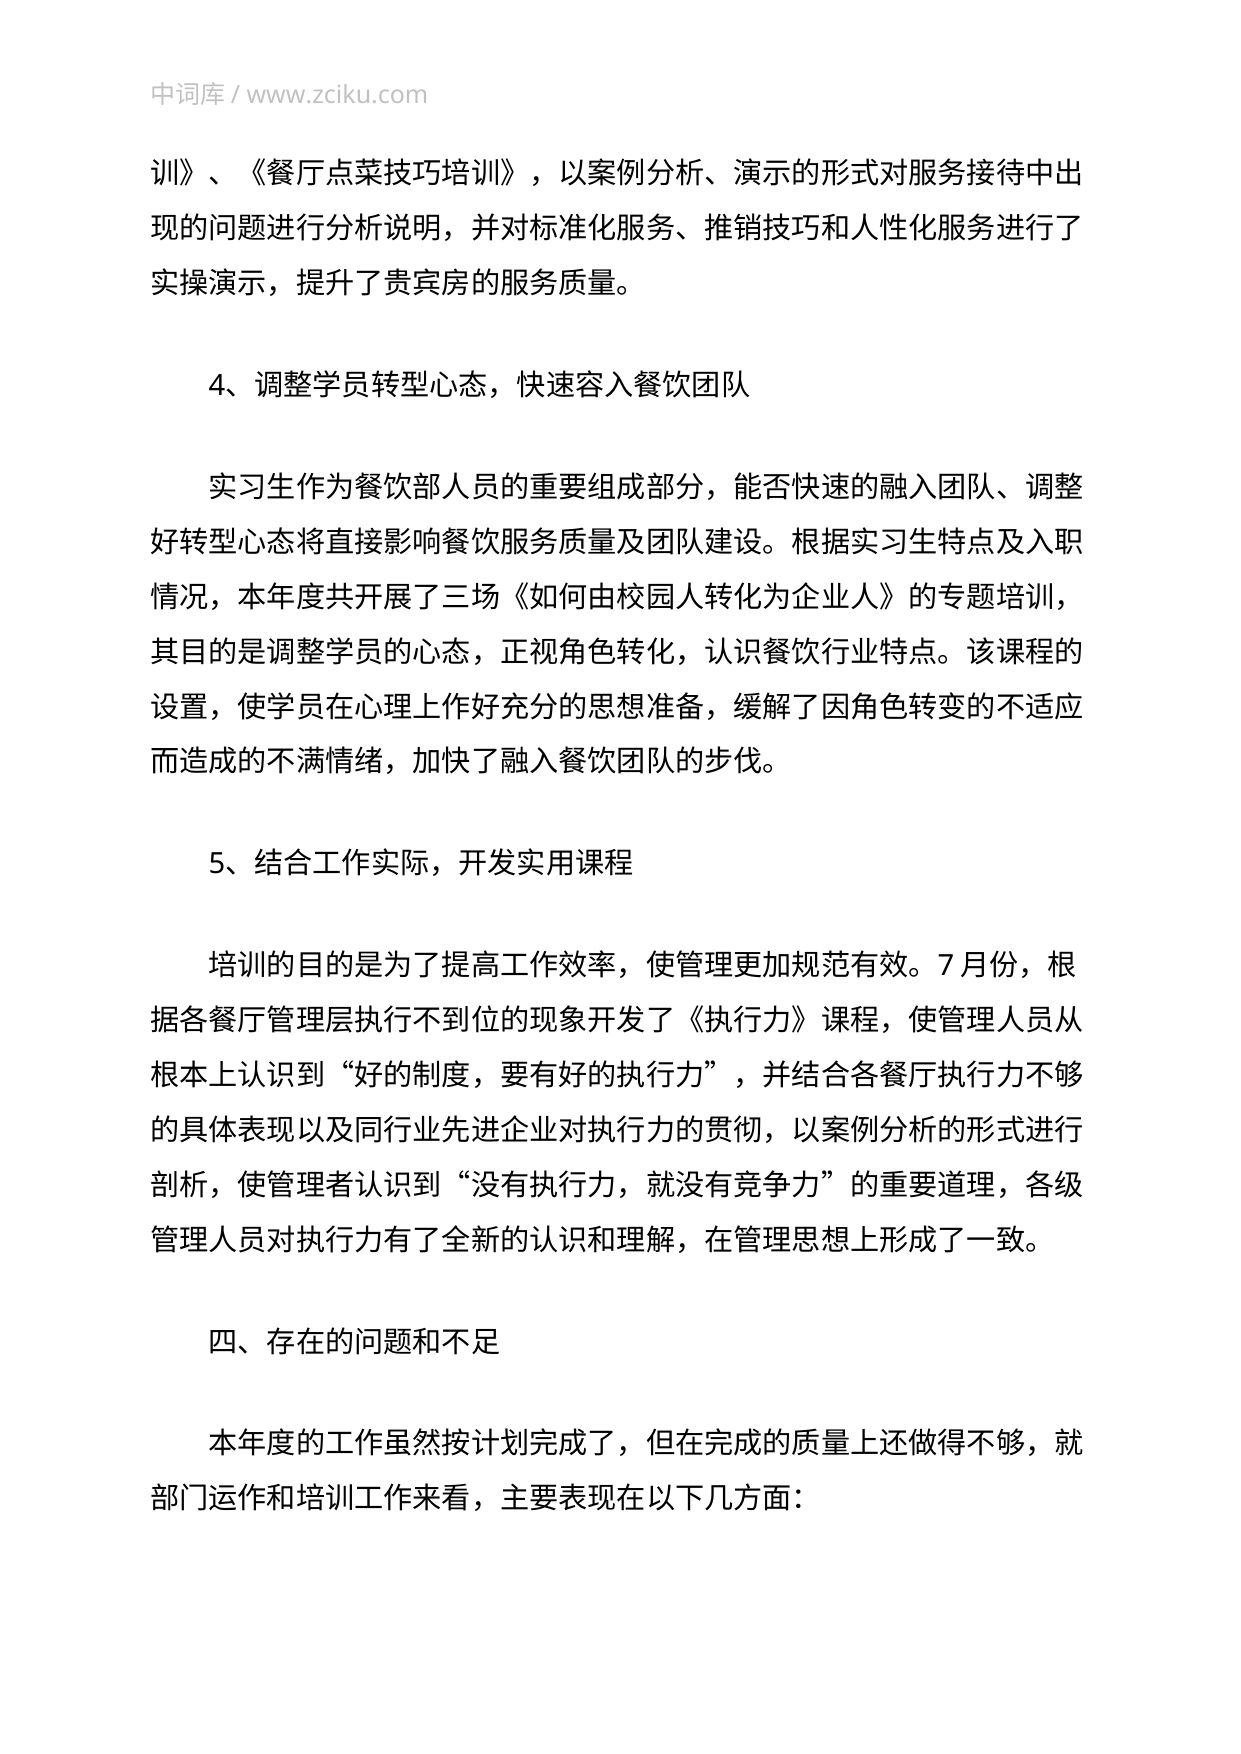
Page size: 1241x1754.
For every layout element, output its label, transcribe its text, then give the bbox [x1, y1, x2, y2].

text 4、调整学员转型心态，快速容入餐饮团队 [150, 362, 1090, 404]
text 实习生作为餐饮部人员的重要组成部分，能否快速的融入团队、调整好转型心态将直接影响餐饮服务质量及团队建设。根据实习生特点及入职情况，本年度共开展了三场《如何由校园人转化为企业人》的专题培训，其目的是调整学员的心态，正视角色转化，认识餐饮行业特点。该课程的设置，使学员在心理上作好充分的思想准备，缓解了因角色转变的不适应而造成的不满情绪，加快了融入餐饮团队的步伐。 [150, 463, 1090, 780]
text 培训的目的是为了提高工作效率，使管理更加规范有效。7月份，根据各餐厅管理层执行不到位的现象开发了《执行力》课程，使管理人员从根本上认识到“好的制度，要有好的执行力”，并结合各餐厅执行力不够的具体表现以及同行业先进企业对执行力的贯彻，以案例分析的形式进行剖析，使管理者认识到“没有执行力，就没有竞争力”的重要道理，各级管理人员对执行力有了全新的认识和理解，在管理思想上形成了一致。 [150, 942, 1090, 1259]
text 本年度的工作虽然按计划完成了，但在完成的质量上还做得不够，就部门运作和培训工作来看，主要表现在以下几方面： [150, 1420, 1090, 1517]
text 四、存在的问题和不足 [150, 1318, 1090, 1360]
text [150, 150, 1090, 302]
text 5、结合工作实际，开发实用课程 [150, 840, 1090, 882]
